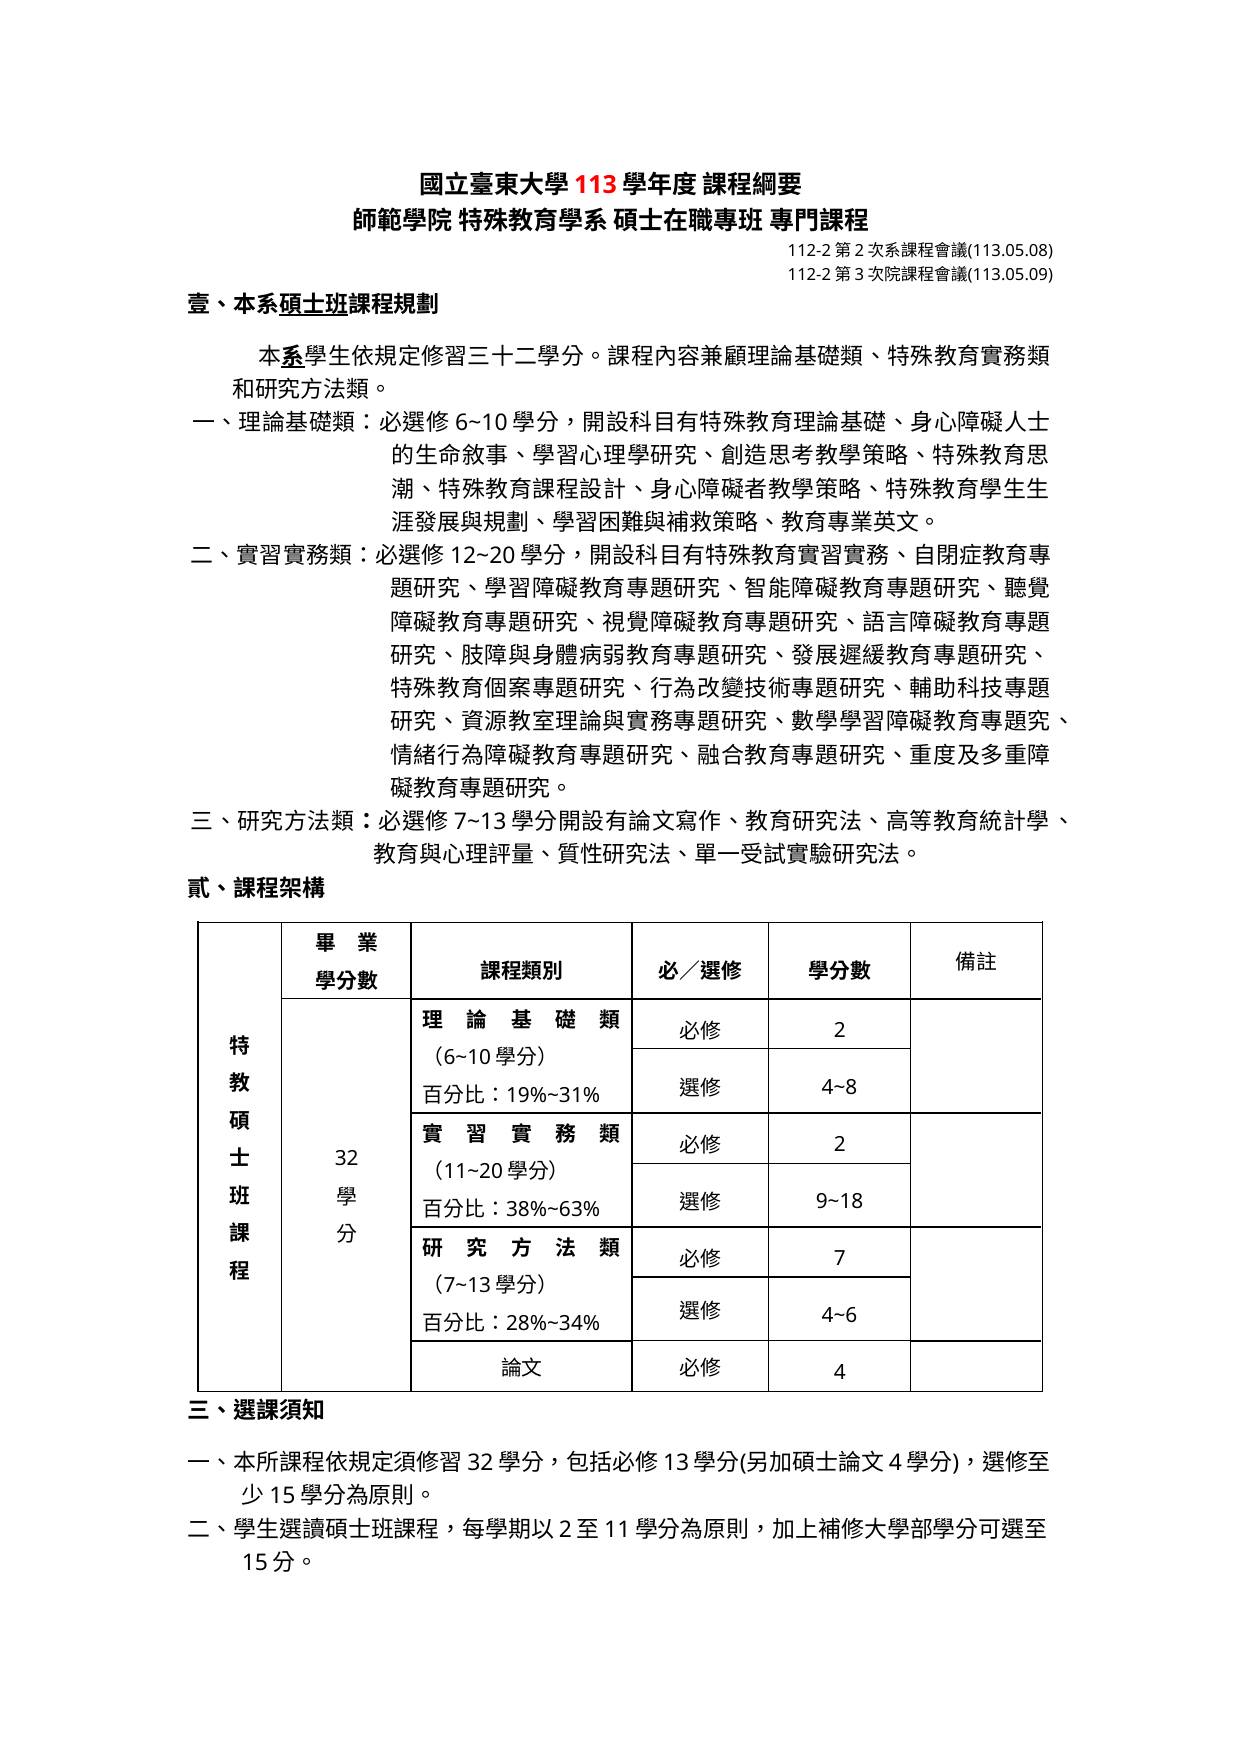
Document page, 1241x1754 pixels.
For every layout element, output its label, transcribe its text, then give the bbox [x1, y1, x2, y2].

table_cell 必修 [633, 1341, 768, 1391]
table_cell 實習實務類 （11~20學分） 百分比：38%~63% [412, 1114, 631, 1226]
text 國立臺東大學113學年度 課程綱要 [169, 164, 1053, 201]
text 三、選課須知 [187, 1392, 1053, 1425]
text 貳、課程架構 [187, 869, 1053, 903]
text 112-2第3次院課程會議(113.05.09) [169, 261, 1053, 286]
table_cell [911, 1340, 1042, 1391]
table_cell 4 [769, 1341, 910, 1391]
table_cell 必修 [633, 1000, 768, 1048]
table_cell 2 [769, 1000, 910, 1048]
text 一、本所課程依規定須修習32學分，包括必修13學分(另加碩士論文4學分)，選修至少15學分為原則。 [187, 1444, 1053, 1511]
table_cell 研究方法類 （7~13學分） 百分比：28%~34% [412, 1228, 631, 1340]
table_header 必／選修 [633, 923, 768, 998]
table_cell [911, 998, 1042, 1112]
table_cell [911, 1112, 1042, 1226]
table_cell 選修 [633, 1164, 768, 1226]
table_header 畢 業 學分數 [282, 923, 410, 998]
table_header 備註 [911, 923, 1042, 998]
text 二、學生選讀碩士班課程，每學期以2至11學分為原則，加上補修大學部學分可選至15分。 [187, 1511, 1053, 1577]
table_cell 9~18 [769, 1164, 910, 1226]
table_cell 選修 [633, 1278, 768, 1340]
table_cell 必修 [633, 1114, 768, 1162]
table_cell 選修 [633, 1049, 768, 1112]
table_cell 必修 [633, 1228, 768, 1276]
table_header 課程類別 [412, 923, 631, 998]
table_cell 理論基礎類 （6~10學分） 百分比：19%~31% [412, 1000, 631, 1112]
table_cell 論文 [412, 1342, 631, 1391]
table_header 學分數 [769, 923, 910, 998]
table_cell 32 學 分 [282, 999, 410, 1391]
table_cell 7 [769, 1228, 910, 1276]
table_cell 2 [769, 1114, 910, 1162]
table_cell 4~6 [769, 1278, 910, 1340]
text 二、實習實務類：必選修12~20學分，開設科目有特殊教育實習實務、自閉症教育專題研究、學習障礙教育專題研究、智能障礙教育專題研究、聽覺障礙教育專題研究、視覺障礙教育專題研究、語言障礙教育專題研究、肢障與身體病弱教育專題研究、發展遲緩教育專題研究、特殊教育個案專題研究、行為改變技術專題研究、輔助科技專題研究、資源教室理論與實務專題研究、數學學習障礙教育專題究、情緒行為障礙教育專題研究、融合教育專題研究、重度及多重障礙教育專題研究。 [190, 537, 1053, 803]
table_cell 4~8 [769, 1049, 910, 1112]
text 一、理論基礎類：必選修6~10學分，開設科目有特殊教育理論基礎、身心障礙人士的生命敘事、學習心理學研究、創造思考教學策略、特殊教育思潮、特殊教育課程設計、身心障礙者教學策略、特殊教育學生生涯發展與規劃、學習困難與補救策略、教育專業英文。 [192, 404, 1053, 537]
table_header 特 教 碩 士 班 課 程 [199, 923, 281, 1391]
text 三、研究方法類：必選修7~13學分開設有論文寫作、教育研究法、高等教育統計學、教育與心理評量、質性研究法、單一受試實驗研究法。 [191, 803, 1053, 869]
text 本系學生依規定修習三十二學分。課程內容兼顧理論基礎類、特殊教育實務類和研究方法類。 [232, 337, 1053, 404]
text 師範學院 特殊教育學系 碩士在職專班 專門課程 [169, 201, 1053, 237]
text 壹、本系碩士班課程規劃 [187, 286, 1053, 319]
table_cell [911, 1226, 1042, 1340]
text 112-2第2次系課程會議(113.05.08) [169, 237, 1053, 261]
